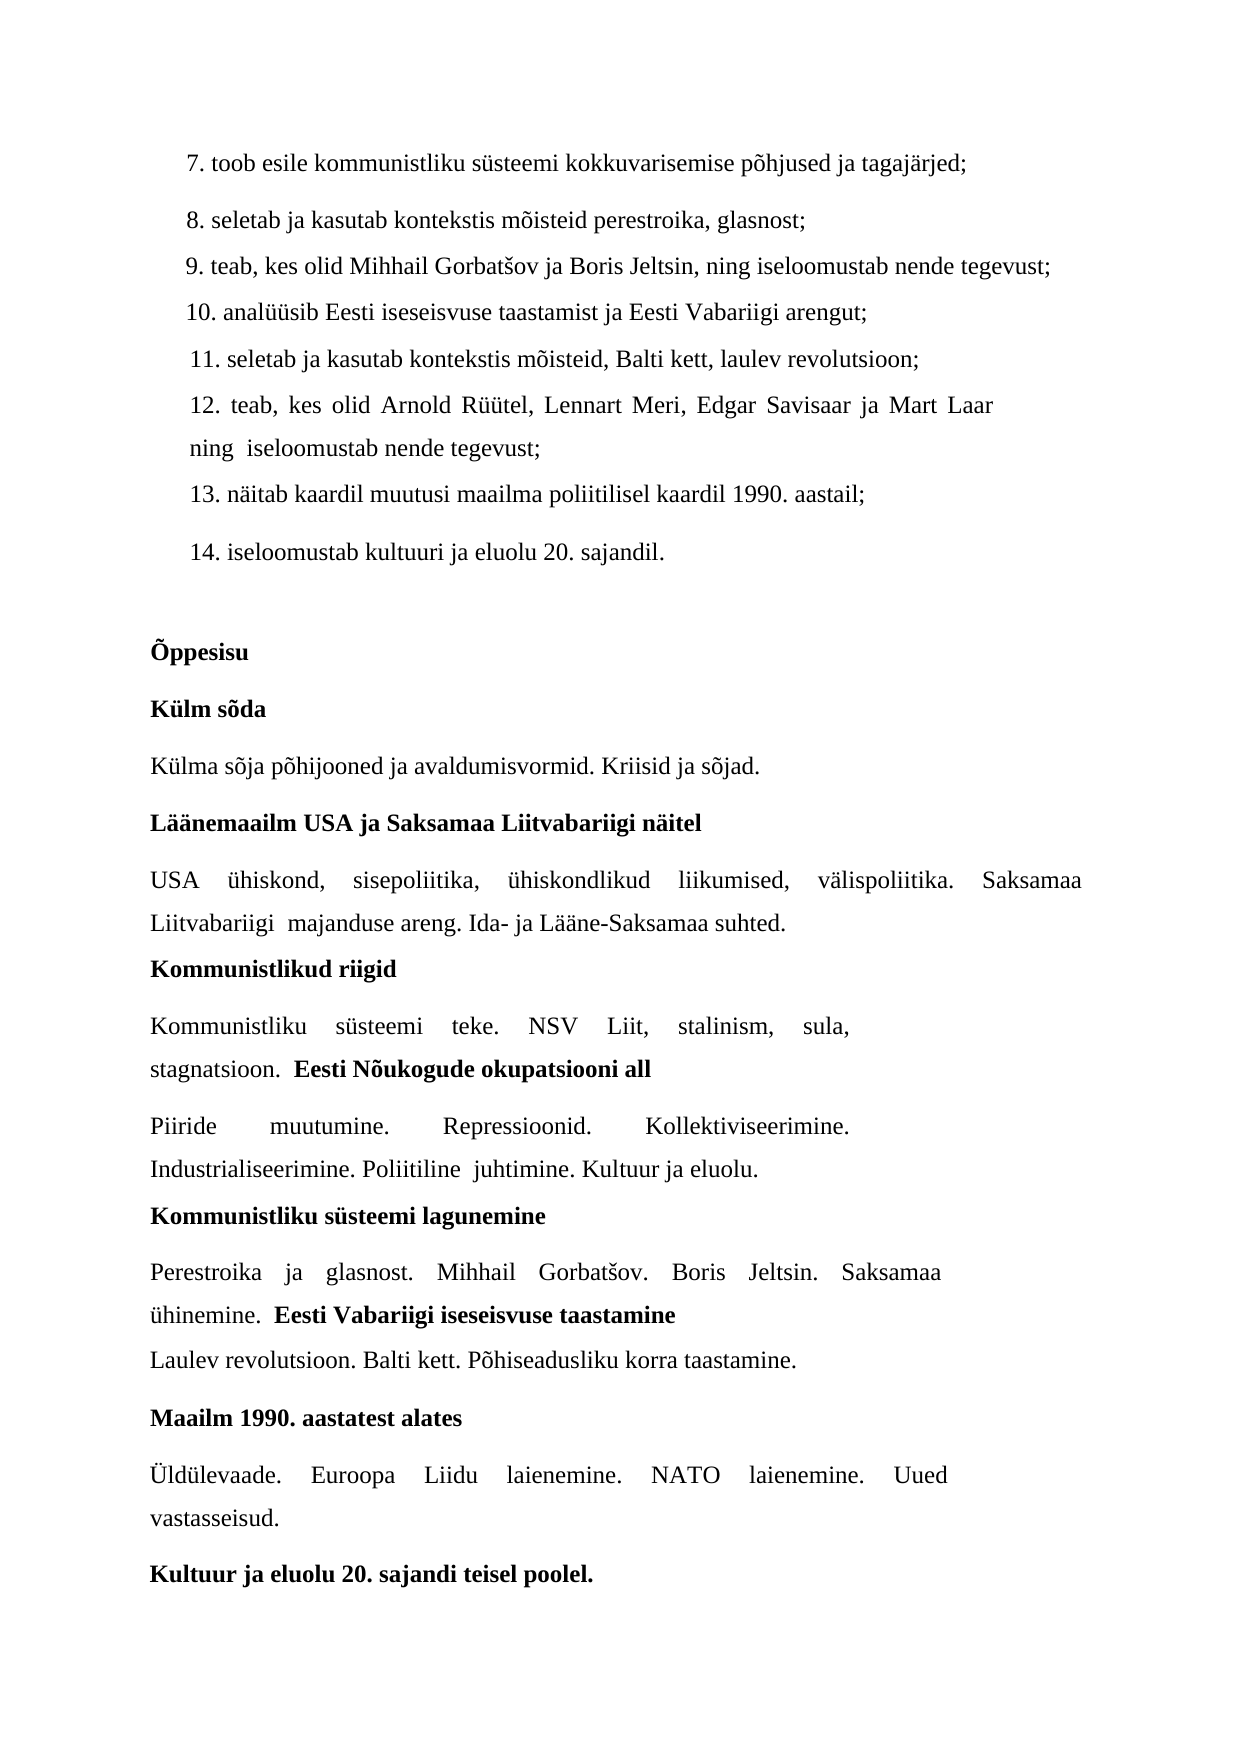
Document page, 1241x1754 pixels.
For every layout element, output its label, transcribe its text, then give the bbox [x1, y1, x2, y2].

text Kommunistlikud riigid [150, 954, 1093, 983]
text 7. toob esile kommunistliku süsteemi kokkuvarisemise põhjused ja tagajärjed; [186, 148, 978, 176]
text Külm sõda [150, 694, 1093, 723]
text Laulev revolutsioon. Balti kett. Põhiseadusliku korra taastamine. [149, 1346, 1093, 1374]
text Läänemaailm USA ja Saksamaa Liitvabariigi näitel [150, 808, 1093, 837]
text 8. seletab ja kasutab kontekstis mõisteid perestroika, glasnost; [186, 205, 978, 233]
text Piiride muutumine. Repressioonid. Kollektiviseerimine. Industrialiseerimine. Poliitiline juhtimine. Kultuur ja eluolu. [150, 1111, 850, 1183]
text 9. teab, kes olid Mihhail Gorbatšov ja Boris Jeltsin, ning iseloomustab nende tegevust; [185, 251, 1063, 280]
text Külma sõja põhijooned ja avaldumisvormid. Kriisid ja sõjad. [150, 751, 1093, 779]
text 12. teab, kes olid Arnold Rüütel, Lennart Meri, Edgar Savisaar ja Mart Laar ning iseloomustab nende tegevust; [189, 390, 994, 462]
text 10. analüüsib Eesti iseseisvuse taastamist ja Eesti Vabariigi arengut; [185, 297, 1063, 326]
text Kommunistliku süsteemi lagunemine [150, 1201, 1093, 1230]
text 11. seletab ja kasutab kontekstis mõisteid, Balti kett, laulev revolutsioon; [189, 344, 994, 373]
text 13. näitab kaardil muutusi maailma poliitilisel kaardil 1990. aastail; [189, 479, 1093, 508]
text Õppesisu [150, 637, 1093, 666]
text Üldülevaade. Euroopa Liidu laienemine. NATO laienemine. Uued vastasseisud. [149, 1460, 948, 1532]
text USA ühiskond, sisepoliitika, ühiskondlikud liikumised, välispoliitika. Saksamaa Liitvabariigi majanduse areng. Ida- ja Lääne-Saksamaa suhted. [150, 865, 1083, 937]
text Kultuur ja eluolu 20. sajandi teisel poolel. [149, 1559, 948, 1588]
text Perestroika ja glasnost. Mihhail Gorbatšov. Boris Jeltsin. Saksamaa ühinemine. Eesti Vabariigi iseseisvuse taastamine [150, 1257, 942, 1329]
text Kommunistliku süsteemi teke. NSV Liit, stalinism, sula, stagnatsioon. Eesti Nõukogude okupatsiooni all [150, 1011, 850, 1083]
text 14. iseloomustab kultuuri ja eluolu 20. sajandil. [189, 537, 1093, 565]
text Maailm 1990. aastatest alates [150, 1403, 1093, 1432]
